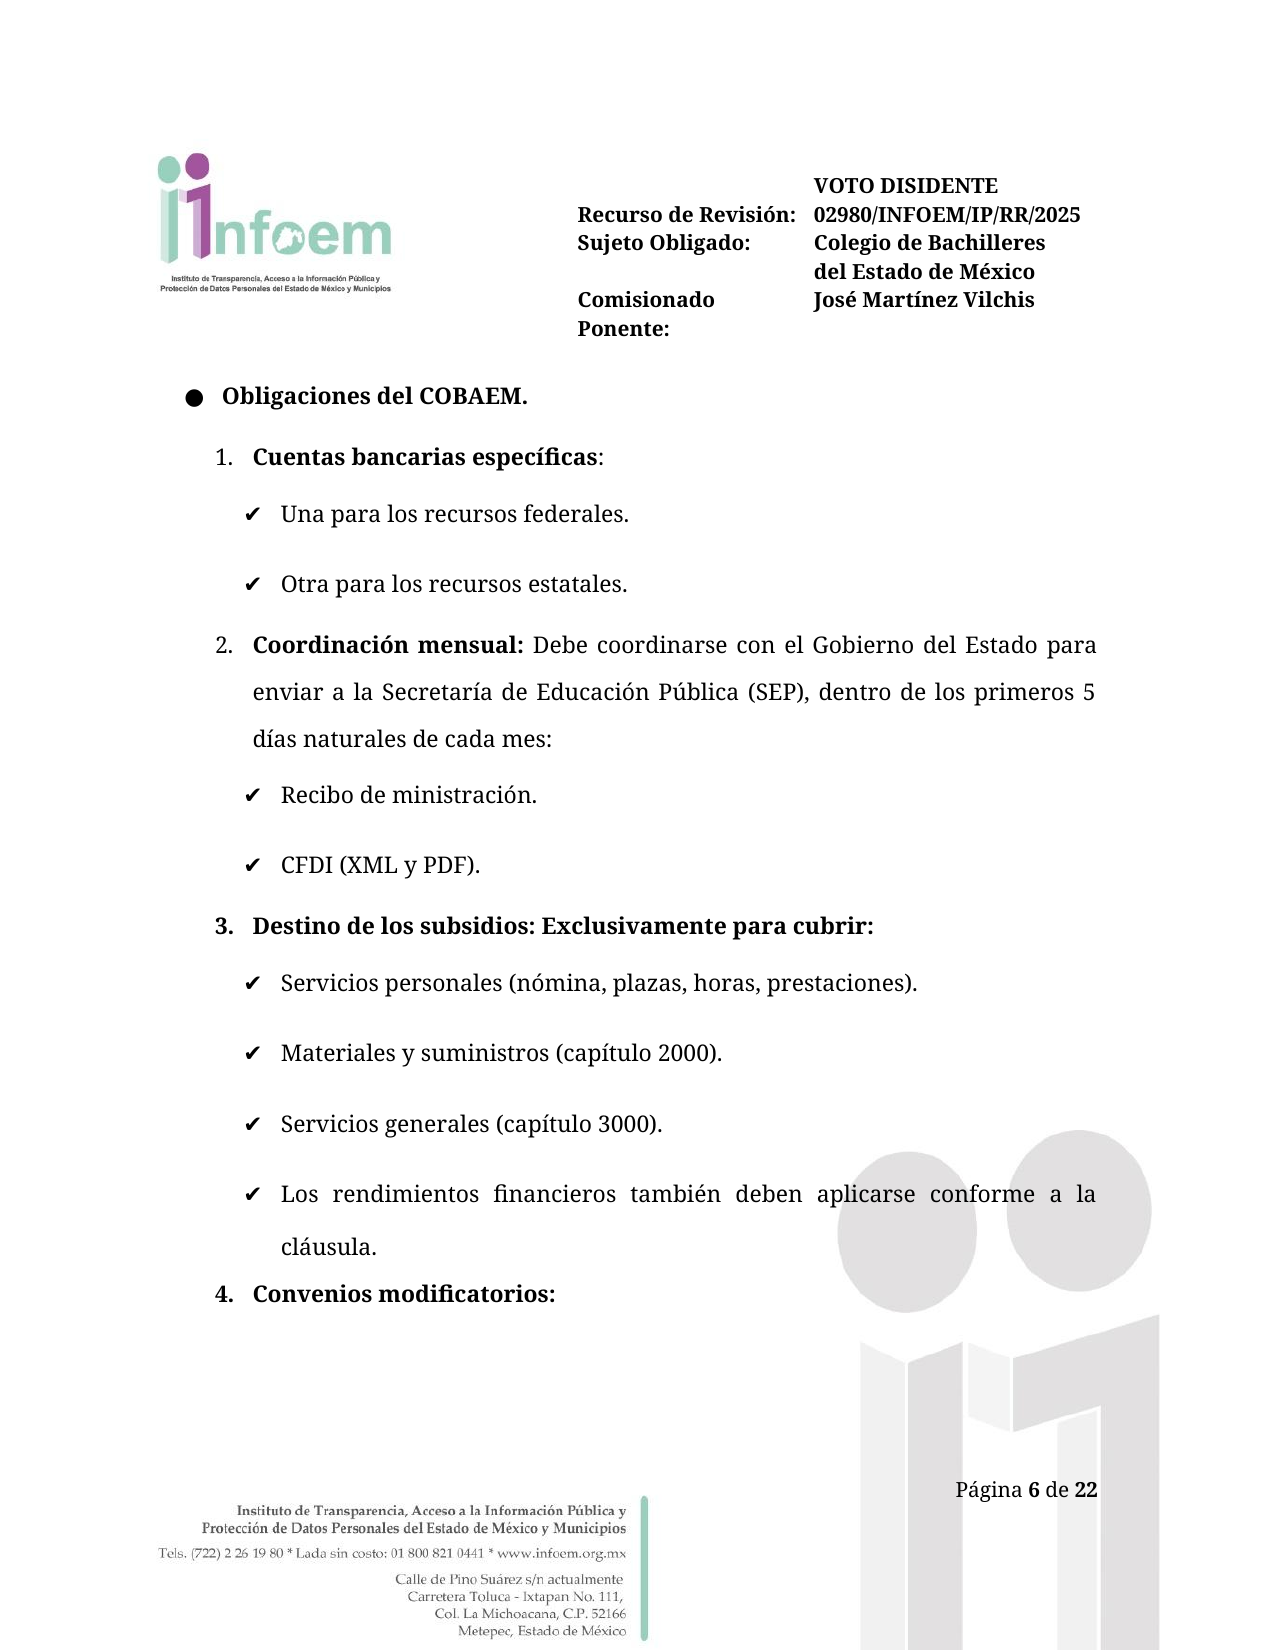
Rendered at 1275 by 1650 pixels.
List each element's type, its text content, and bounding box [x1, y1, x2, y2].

list Otra para los recursos estatales. [243, 558, 1098, 605]
list Servicios personales (nómina, plazas, horas, prestaciones). [243, 957, 1098, 1004]
list Una para los recursos federales. [243, 488, 1098, 535]
list Convenios modificatorios: [215, 1278, 1098, 1309]
picture [42, 93, 1275, 1650]
list Obligaciones del COBAEM. [184, 371, 1098, 418]
list Servicios generales (capítulo 3000). [243, 1098, 1098, 1145]
list Cuentas bancarias específicas: [215, 441, 1098, 472]
list Destino de los subsidios: Exclusivamente para cubrir: [215, 910, 1098, 942]
list CFDI (XML y PDF). [243, 840, 1098, 887]
list Coordinación mensual: Debe coordinarse con el Gobierno del Estado para enviar a la Secretaría de Educación Pública (SEP), dentro de los primeros 5 días naturales de cada mes: [215, 629, 1098, 754]
list Los rendimientos financieros también deben aplicarse conforme a la cláusula. [243, 1168, 1098, 1262]
list Materiales y suministros (capítulo 2000). [243, 1028, 1098, 1074]
list Recibo de ministración. [243, 769, 1098, 816]
